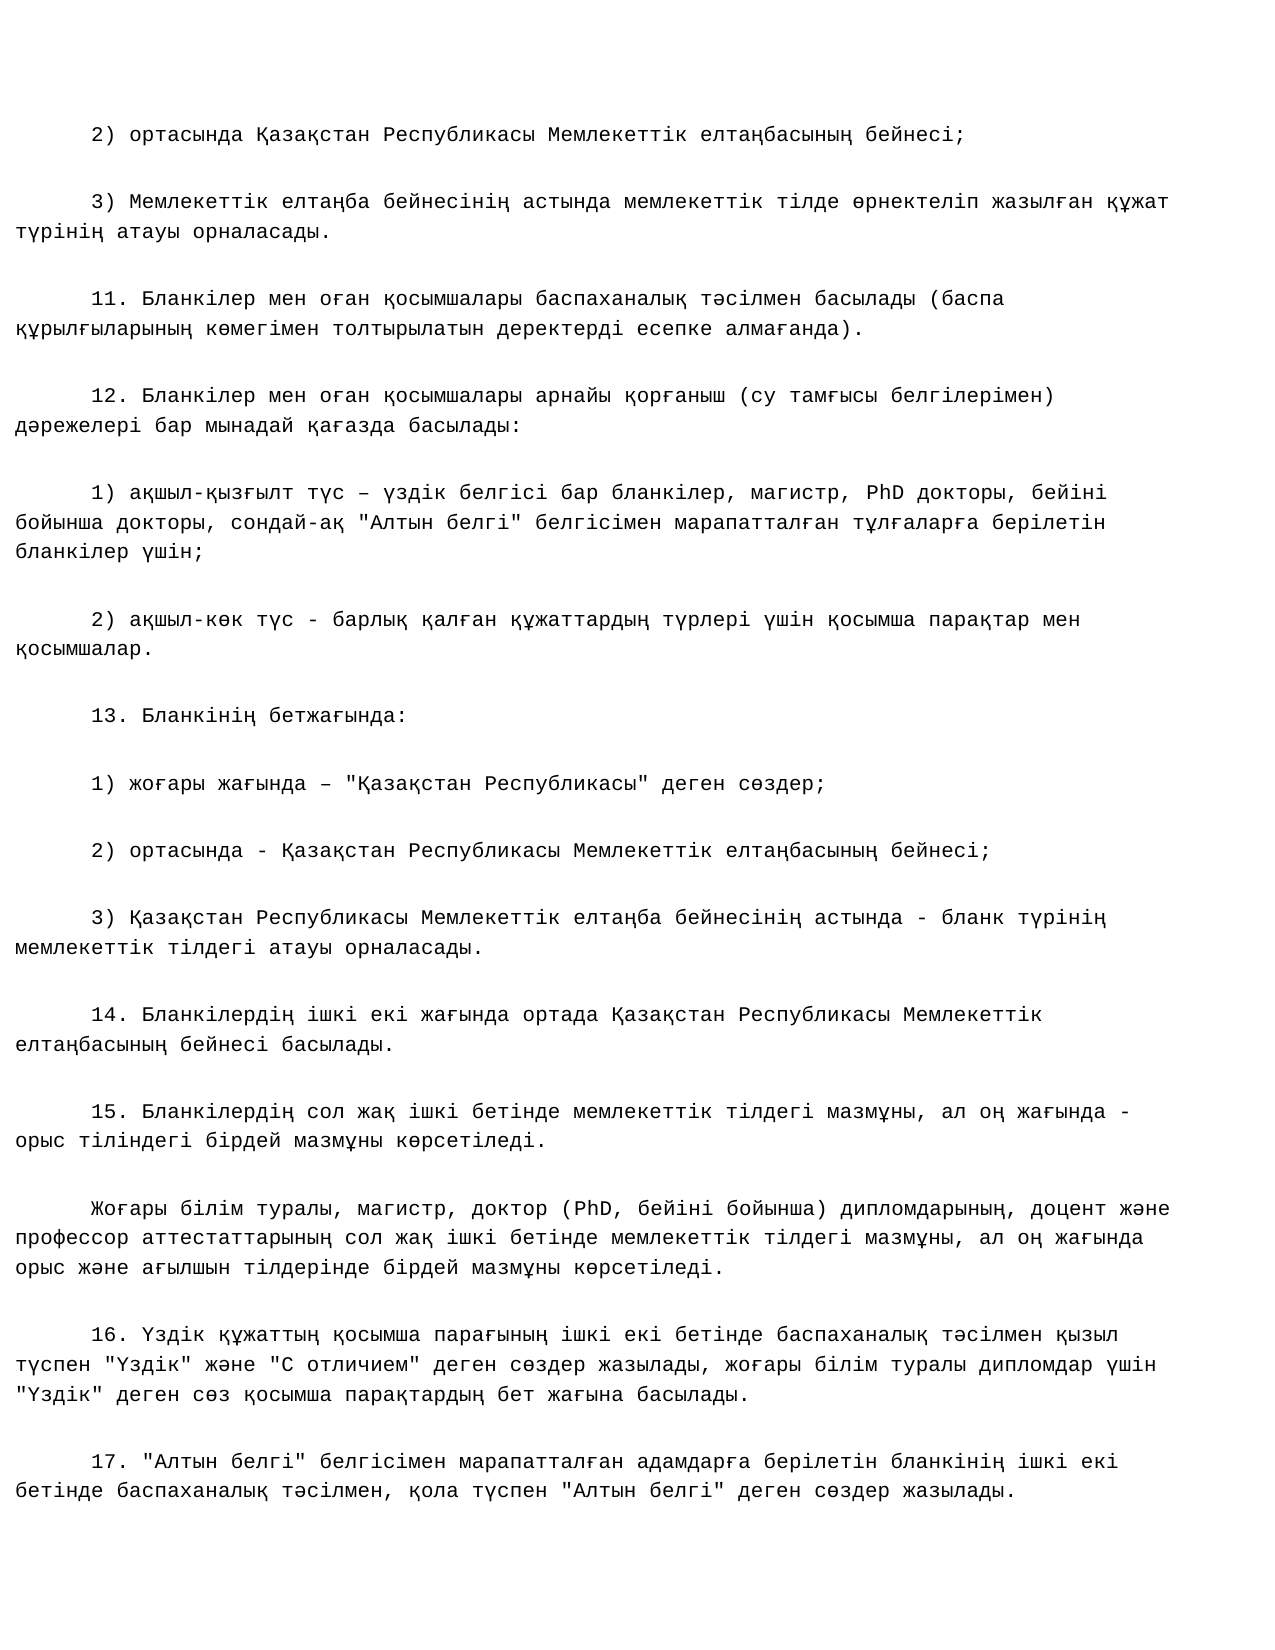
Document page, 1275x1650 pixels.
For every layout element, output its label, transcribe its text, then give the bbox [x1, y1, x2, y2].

text 2) ақшыл-көк түс - барлық қалған құжаттардың түрлері үшін қосымша парақтар мен қосымшалар. [15, 602, 1186, 662]
text 2) ортасында - Қазақстан Республикасы Мемлекеттік елтаңбасының бейнесі; [15, 834, 1186, 863]
text Жоғары білім туралы, магистр, доктор (PhD, бейіні бойынша) дипломдарының, доцент және профессор аттестаттарының сол жақ ішкі бетінде мемлекеттік тілдегі мазмұны, ал оң жағында орыс және ағылшын тілдерінде бірдей мазмұны көрсетіледі. [15, 1192, 1186, 1281]
text 1) жоғары жағында – "Қазақстан Республикасы" деген сөздер; [15, 767, 1186, 796]
text 2) ортасында Қазақстан Республикасы Мемлекеттік елтаңбасының бейнесі; [15, 118, 1186, 148]
text 1) ақшыл-қызғылт түс – үздік белгісі бар бланкілер, магистр, PhD докторы, бейіні бойынша докторы, сондай-ақ "Алтын белгі" белгісімен марапатталған тұлғаларға берілетін бланкілер үшін; [15, 476, 1186, 565]
text 15. Бланкілердің сол жақ ішкі бетінде мемлекеттік тілдегі мазмұны, ал оң жағында - орыс тіліндегі бірдей мазмұны көрсетіледі. [15, 1095, 1186, 1154]
text 17. "Алтын белгі" белгісімен марапатталған адамдарға берілетін бланкінің ішкі екі бетінде баспаханалық тәсілмен, қола түспен "Алтын белгі" деген сөздер жазылады. [15, 1445, 1186, 1504]
text 11. Бланкілер мен оған қосымшалары баспаханалық тәсілмен басылады (баспа құрылғыларының көмегімен толтырылатын деректерді есепке алмағанда). [15, 282, 1186, 342]
text 3) Мемлекеттік елтаңба бейнесінің астында мемлекеттік тілде өрнектеліп жазылған құжат түрінің атауы орналасады. [15, 185, 1186, 245]
text 3) Қазақстан Республикасы Мемлекеттік елтаңба бейнесінің астында - бланк түрінің мемлекеттік тілдегі атауы орналасады. [15, 901, 1186, 960]
text 13. Бланкінің бетжағында: [15, 699, 1186, 729]
text 14. Бланкілердің ішкі екі жағында ортада Қазақстан Республикасы Мемлекеттік елтаңбасының бейнесі басылады. [15, 998, 1186, 1057]
text 12. Бланкілер мен оған қосымшалары арнайы қорғаныш (су тамғысы белгілерімен) дәрежелері бар мынадай қағазда басылады: [15, 379, 1186, 438]
text 16. Үздік құжаттың қосымша парағының ішкі екі бетінде баспаханалық тәсілмен қызыл түспен "Үздік" және "С отличием" деген сөздер жазылады, жоғары білім туралы дипломдар үшін "Үздік" деген сөз қосымша парақтардың бет жағына басылады. [15, 1318, 1186, 1407]
